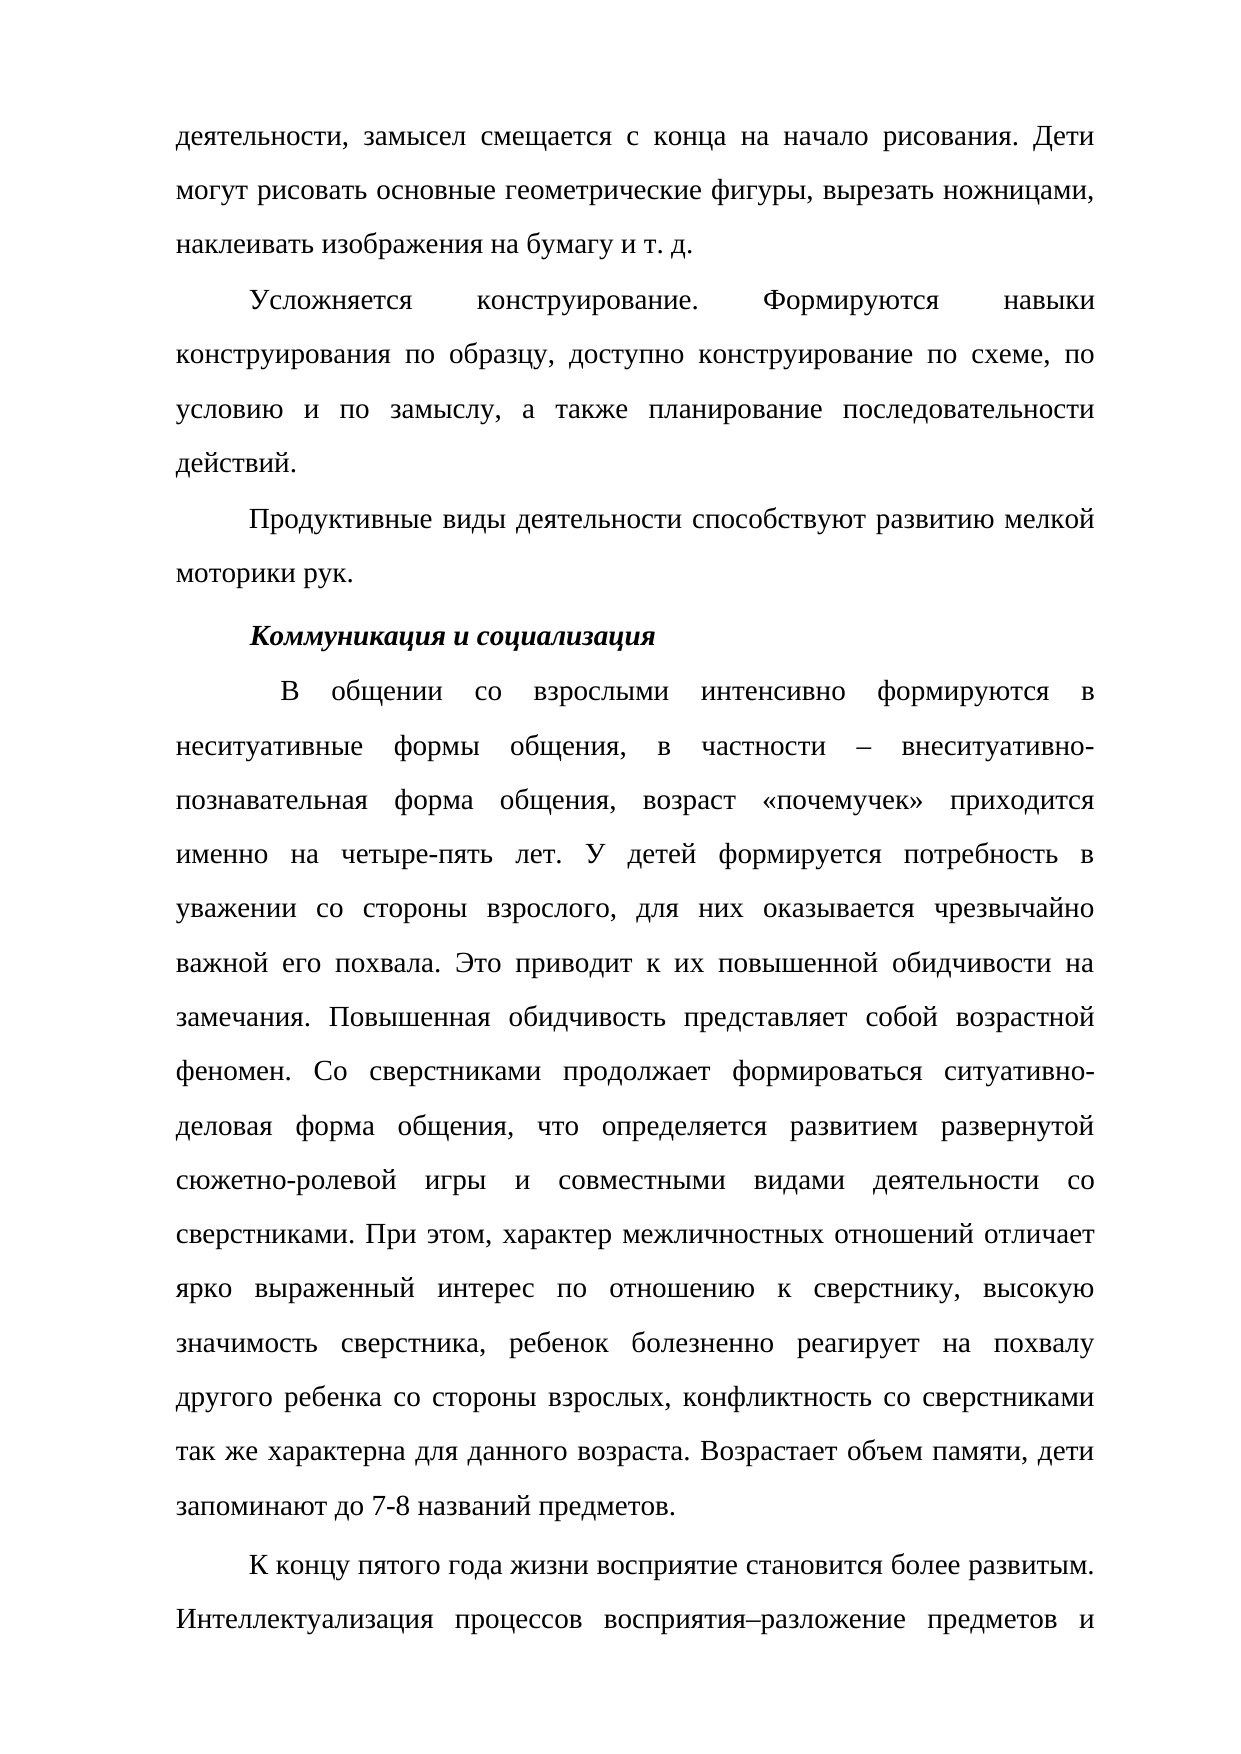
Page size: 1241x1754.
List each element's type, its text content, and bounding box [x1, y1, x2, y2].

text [176, 118, 1095, 260]
text Продуктивные виды деятельности способствуют развитию мелкой моторики рук. [176, 501, 1095, 588]
text В общении со взрослыми интенсивно формируются в неситуативные формы общения, в частности – внеситуативно- познавательная форма общения, возраст «почемучек» приходится именно на четыре-пять лет. У детей формируется потребность в уважении со стороны взрослого, для них оказывается чрезвычайно важной его похвала. Это приводит к их повышенной обидчивости на замечания. Повышенная обидчивость представляет собой возрастной феномен. Со сверстниками продолжает формироваться ситуативно-деловая форма общения, что определяется развитием развернутой сюжетно-ролевой игры и совместными видами деятельности со сверстниками. При этом, характер межличностных отношений отличает ярко выраженный интерес по отношению к сверстнику, высокую значимость сверстника, ребенок болезненно реагирует на похвалу другого ребенка со стороны взрослых, конфликтность со сверстниками так же характерна для данного возраста. Возрастает объем памяти, дети запоминают до 7-8 названий предметов. [176, 673, 1095, 1521]
text Усложняется конструирование. Формируются навыки конструирования по образцу, доступно конструирование по схеме, по условию и по замыслу, а также планирование последовательности действий. [176, 282, 1095, 479]
text Коммуникация и социализация [249, 618, 1152, 652]
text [176, 1547, 1095, 1635]
